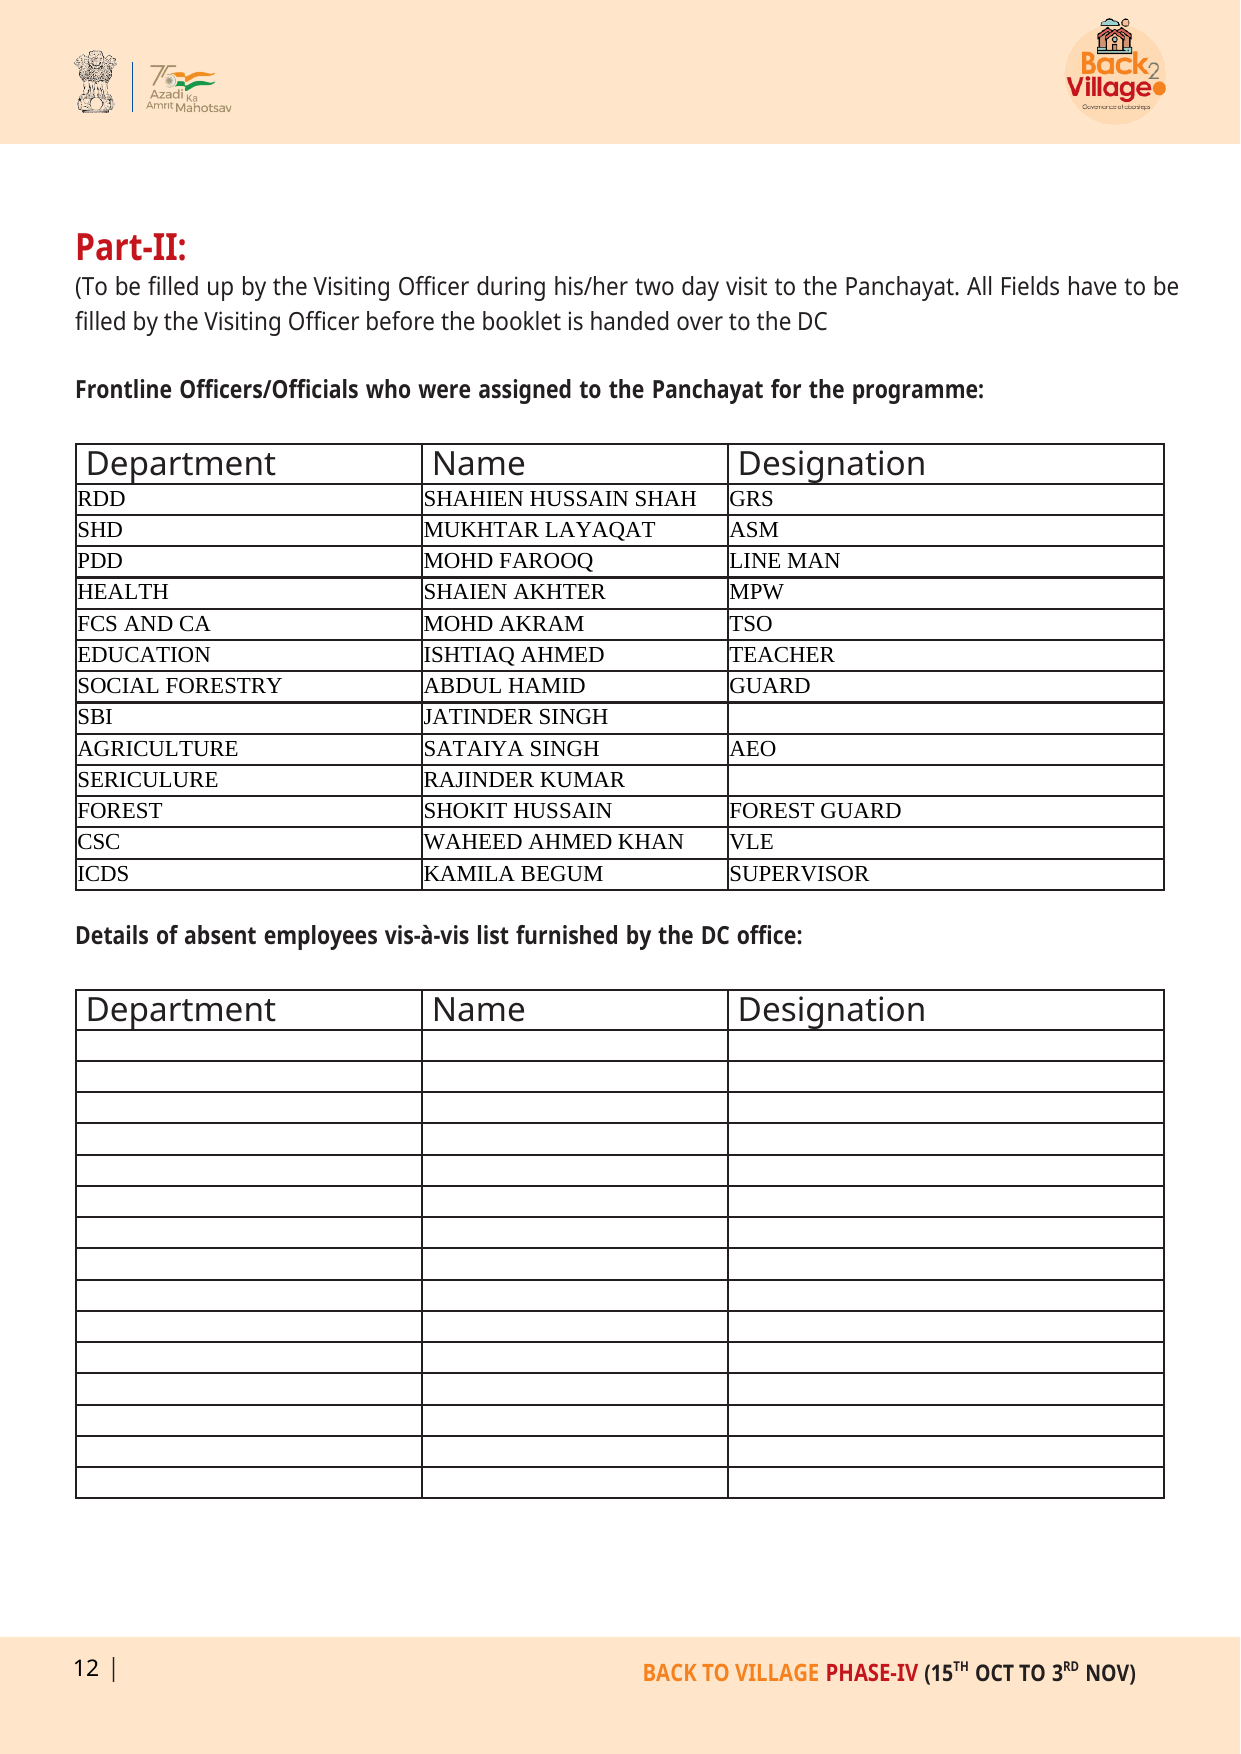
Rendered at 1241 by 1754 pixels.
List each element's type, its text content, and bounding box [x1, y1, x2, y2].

table_cell FOREST [77, 797, 421, 826]
table_cell CSC [77, 828, 421, 857]
table_cell [729, 1437, 1163, 1466]
table_cell [729, 1312, 1163, 1341]
table_cell TSO [729, 610, 1163, 639]
table_cell [423, 1312, 727, 1341]
table_cell KAMILA BEGUM [423, 860, 727, 889]
table_cell [423, 1437, 727, 1466]
table_cell SERICULURE [77, 766, 421, 795]
table_cell [423, 1406, 727, 1435]
table_cell [729, 1156, 1163, 1185]
table_cell [729, 704, 1163, 732]
picture [145, 61, 232, 113]
table_cell [729, 1406, 1163, 1435]
table_cell [77, 1249, 421, 1278]
table_cell MUKHTAR LAYAQAT [423, 516, 727, 545]
table_cell [423, 1062, 727, 1091]
table_cell SATAIYA SINGH [423, 735, 727, 764]
table_header Name [423, 991, 727, 1028]
table_cell [423, 1187, 727, 1216]
table_cell ASM [729, 516, 1163, 545]
picture [74, 50, 117, 113]
table_cell [77, 1156, 421, 1185]
table_cell [77, 1312, 421, 1341]
table_cell FOREST GUARD [729, 797, 1163, 826]
table_cell ISHTIAQ AHMED [423, 641, 727, 670]
table_cell [423, 1249, 727, 1278]
table_header Name [423, 445, 727, 483]
table_cell [77, 1343, 421, 1372]
subtitle Part-II: [75, 224, 1184, 269]
table_cell [729, 1062, 1163, 1091]
table_cell GRS [729, 485, 1163, 514]
table_cell [729, 1031, 1163, 1060]
text Details of absent employees vis-à-vis list furnished by the DC office: [75, 917, 1184, 952]
text (To be filled up by the Visiting Officer during his/her two day visit to the Panchayat. All Fields have to be filled by the Visiting Officer before the booklet is handed over to the DC [75, 269, 1184, 338]
table_cell [729, 1218, 1163, 1247]
table_cell [77, 1437, 421, 1466]
table_cell SUPERVISOR [729, 860, 1163, 889]
table_cell ABDUL HAMID [423, 672, 727, 701]
table_cell [423, 1031, 727, 1060]
table_cell [729, 1281, 1163, 1310]
table_header Designation [729, 991, 1163, 1028]
table_cell [77, 1374, 421, 1403]
picture [1064, 18, 1166, 125]
table_cell [729, 1187, 1163, 1216]
table_cell [729, 1124, 1163, 1153]
table_cell [77, 1218, 421, 1247]
table_cell [729, 1093, 1163, 1122]
table_cell SHAHIEN HUSSAIN SHAH [423, 485, 727, 514]
table_cell TEACHER [729, 641, 1163, 670]
table_cell [77, 1281, 421, 1310]
table_cell SHD [77, 516, 421, 545]
table_cell MPW [729, 579, 1163, 608]
table_header Designation [729, 445, 1163, 483]
table_cell [423, 1281, 727, 1310]
table_cell [423, 1468, 727, 1497]
table_cell MOHD FAROOQ [423, 547, 727, 576]
table_cell VLE [729, 828, 1163, 857]
table_cell RDD [77, 485, 421, 514]
table_header Department [77, 445, 421, 483]
table_cell [423, 1124, 727, 1153]
table_header Department [77, 991, 421, 1028]
table_cell FCS AND CA [77, 610, 421, 639]
table_cell SHOKIT HUSSAIN [423, 797, 727, 826]
table_cell [77, 1406, 421, 1435]
table_cell ICDS [77, 860, 421, 889]
table_cell HEALTH [77, 579, 421, 608]
table_cell AGRICULTURE [77, 735, 421, 764]
table_cell MOHD AKRAM [423, 610, 727, 639]
table_cell [423, 1093, 727, 1122]
table_cell AEO [729, 735, 1163, 764]
table_cell JATINDER SINGH [423, 704, 727, 732]
table_cell EDUCATION [77, 641, 421, 670]
table_cell [77, 1031, 421, 1060]
table_cell [77, 1468, 421, 1497]
table_cell PDD [77, 547, 421, 576]
table_cell [729, 1249, 1163, 1278]
table_cell [423, 1156, 727, 1185]
table_cell [423, 1343, 727, 1372]
table_cell [77, 1187, 421, 1216]
table_cell SOCIAL FORESTRY [77, 672, 421, 701]
table_cell WAHEED AHMED KHAN [423, 828, 727, 857]
table_cell [423, 1374, 727, 1403]
table_cell GUARD [729, 672, 1163, 701]
subtitle Frontline Officers/Officials who were assigned to the Panchayat for the programme: [75, 372, 1184, 406]
table_cell [77, 1093, 421, 1122]
table_cell SHAIEN AKHTER [423, 579, 727, 608]
table_cell [729, 1374, 1163, 1403]
table_cell [729, 766, 1163, 795]
table_cell RAJINDER KUMAR [423, 766, 727, 795]
table_cell LINE MAN [729, 547, 1163, 576]
table_cell [729, 1468, 1163, 1497]
table_cell [77, 1062, 421, 1091]
table_cell [77, 1124, 421, 1153]
table_cell [423, 1218, 727, 1247]
table_cell SBI [77, 704, 421, 732]
table_cell [729, 1343, 1163, 1372]
